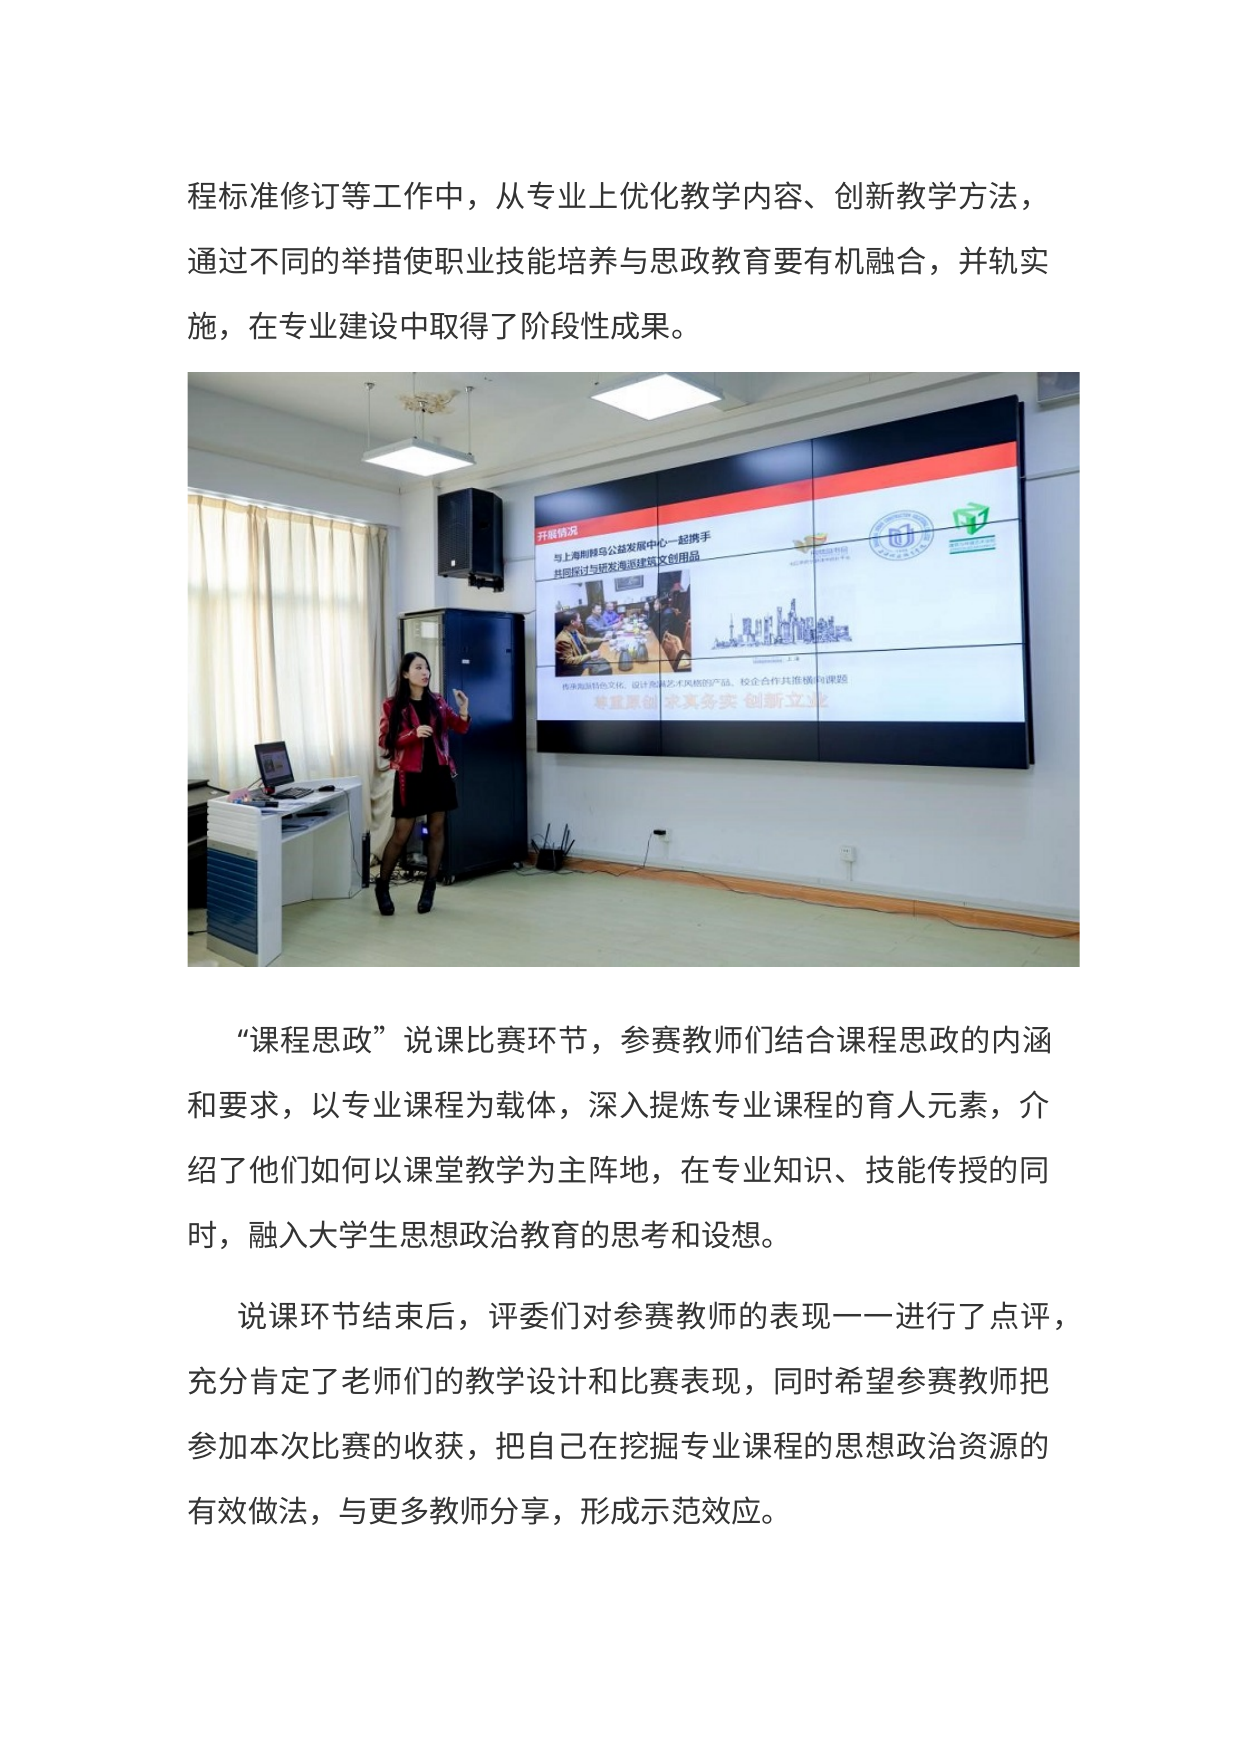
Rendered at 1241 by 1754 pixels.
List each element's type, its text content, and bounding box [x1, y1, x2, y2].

picture [187, 372, 1080, 967]
text “课程思政”说课比赛环节，参赛教师们结合课程思政的内涵和要求，以专业课程为载体，深入提炼专业课程的育人元素，介绍了他们如何以课堂教学为主阵地，在专业知识、技能传授的同时，融入大学生思想政治教育的思考和设想。 [187, 1006, 1053, 1266]
text 说课环节结束后，评委们对参赛教师的表现一一进行了点评，充分肯定了老师们的教学设计和比赛表现，同时希望参赛教师把参加本次比赛的收获，把自己在挖掘专业课程的思想政治资源的有效做法，与更多教师分享，形成示范效应。 [187, 1281, 1053, 1541]
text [187, 162, 1053, 357]
